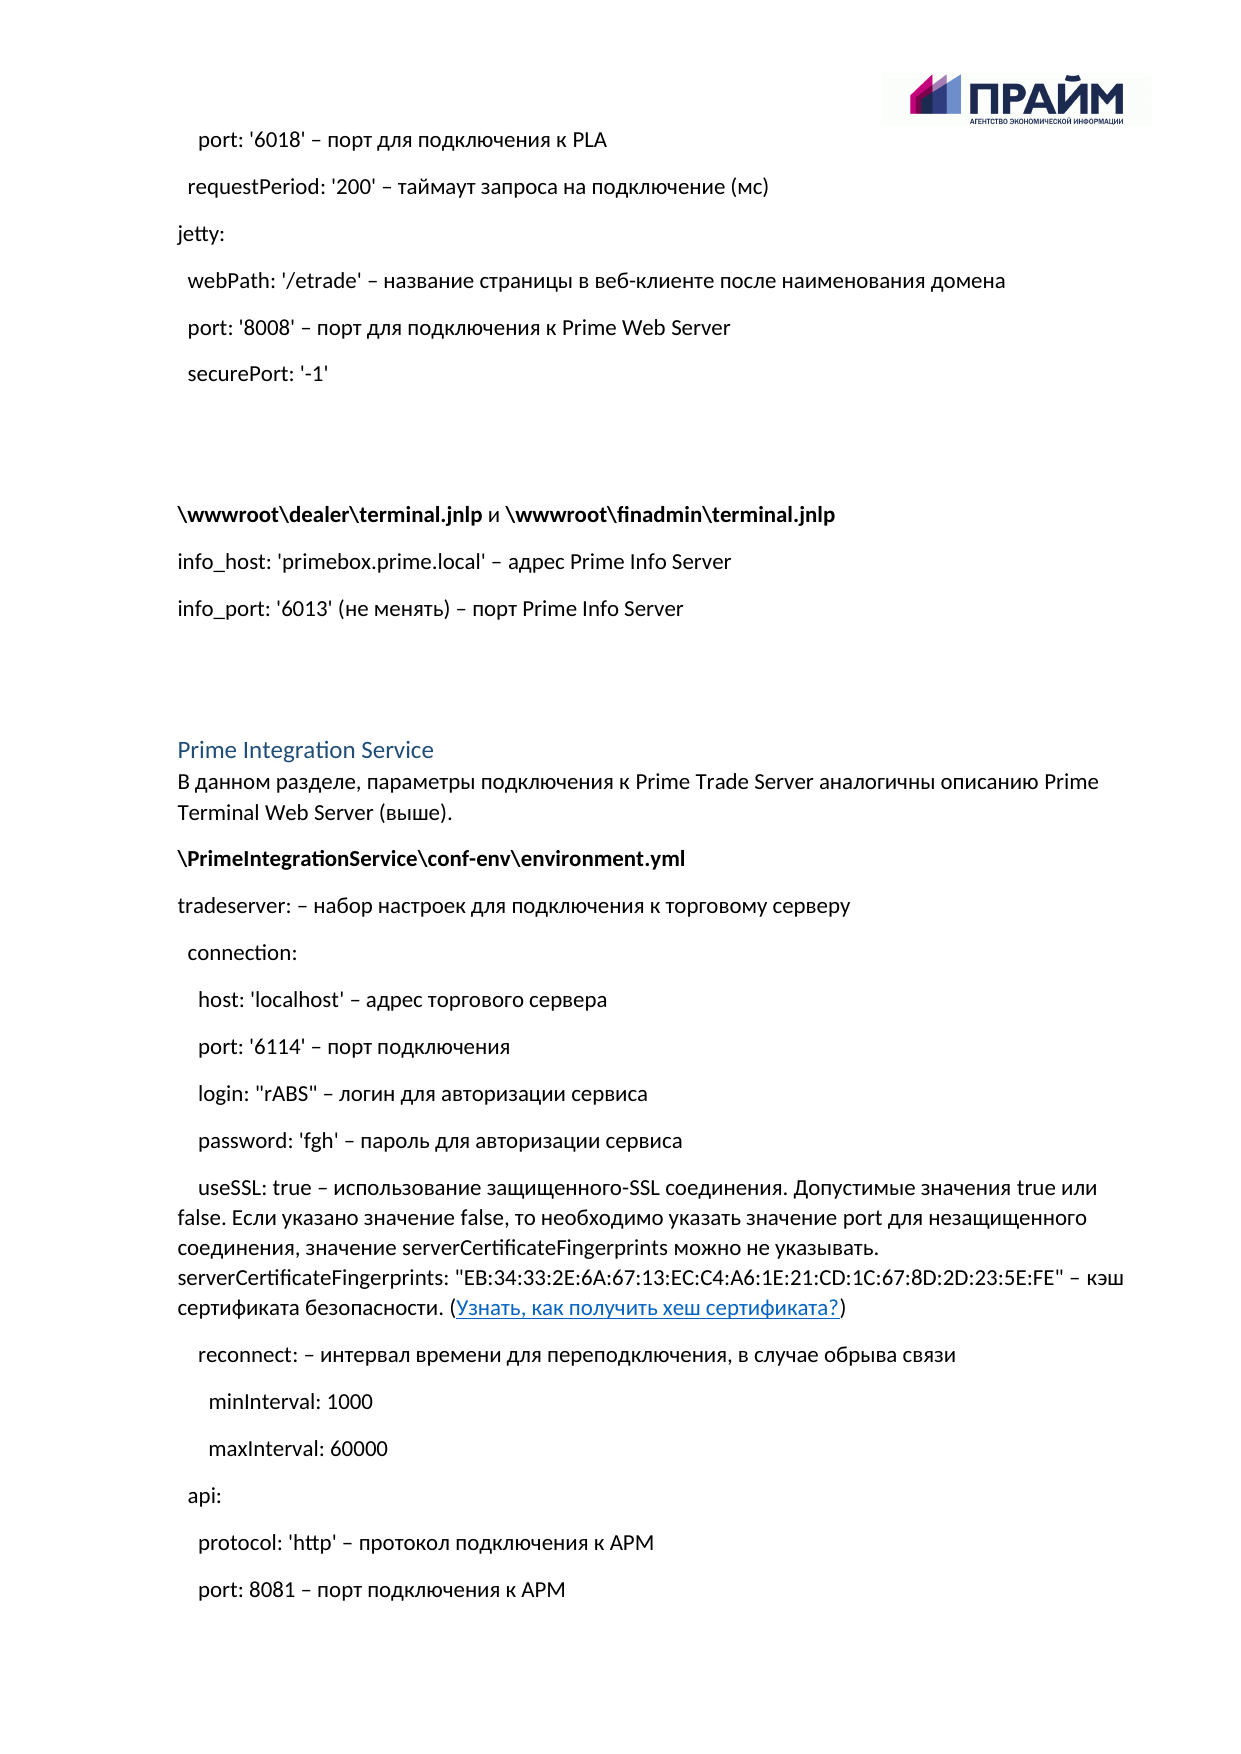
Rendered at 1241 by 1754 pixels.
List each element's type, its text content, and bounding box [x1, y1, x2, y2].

text \PrimeIntegrationService\conf-env\environment.yml [177, 844, 1152, 873]
text port: '6114' – порт подключения [177, 1032, 1152, 1060]
text jetty: [177, 219, 1152, 247]
text port: '6018' – порт для подключения к PLA [177, 125, 1152, 153]
text info_host: 'primebox.prime.local' – адрес Prime Info Server [177, 547, 1152, 575]
text tradeserver: – набор настроек для подключения к торговому серверу [177, 891, 1152, 919]
text api: [177, 1481, 1152, 1509]
text port: 8081 – порт подключения к АРМ [177, 1575, 1152, 1603]
text useSSL: true – использование защищенного-SSL соединения. Допустимые значения true или false. Если указано значение false, то необходимо указать значение port для незащищенного соединения, значение serverCertificateFingerprints можно не указывать. serverCertificateFingerprints: "EB:34:33:2E:6A:67:13:EC:C4:A6:1E:21:CD:1C:67:8D:2D:23:5E:FE" – кэш сертификата безопасности. (Узнать, как получить хеш сертификата?) [177, 1173, 1152, 1322]
text login: "rABS" – логин для авторизации сервиса [177, 1079, 1152, 1107]
text protocol: 'http' – протокол подключения к АРМ [177, 1528, 1152, 1556]
text minInterval: 1000 [177, 1387, 1152, 1415]
text connection: [177, 938, 1152, 966]
text maxInterval: 60000 [177, 1434, 1152, 1462]
text reconnect: – интервал времени для переподключения, в случае обрыва связи [177, 1340, 1152, 1368]
text password: 'fgh' – пароль для авторизации сервиса [177, 1126, 1152, 1154]
text webPath: '/etrade' – название страницы в веб-клиенте после наименования домена [177, 266, 1152, 294]
text В данном разделе, параметры подключения к Prime Trade Server аналогичны описанию Prime Terminal Web Server (выше). [177, 767, 1152, 826]
text host: 'localhost' – адрес торгового сервера [177, 985, 1152, 1013]
text requestPeriod: '200' – таймаут запроса на подключение (мс) [177, 172, 1152, 200]
text port: '8008' – порт для подключения к Prime Web Server [177, 313, 1152, 341]
text info_port: '6013' (не менять) – порт Prime Info Server [177, 594, 1152, 622]
picture [881, 73, 1152, 126]
text \wwwroot\dealer\terminal.jnlp и \wwwroot\finadmin\terminal.jnlp [177, 500, 1152, 528]
subtitle Prime Integration Service [177, 734, 1152, 765]
text securePort: '-1' [177, 359, 1152, 388]
